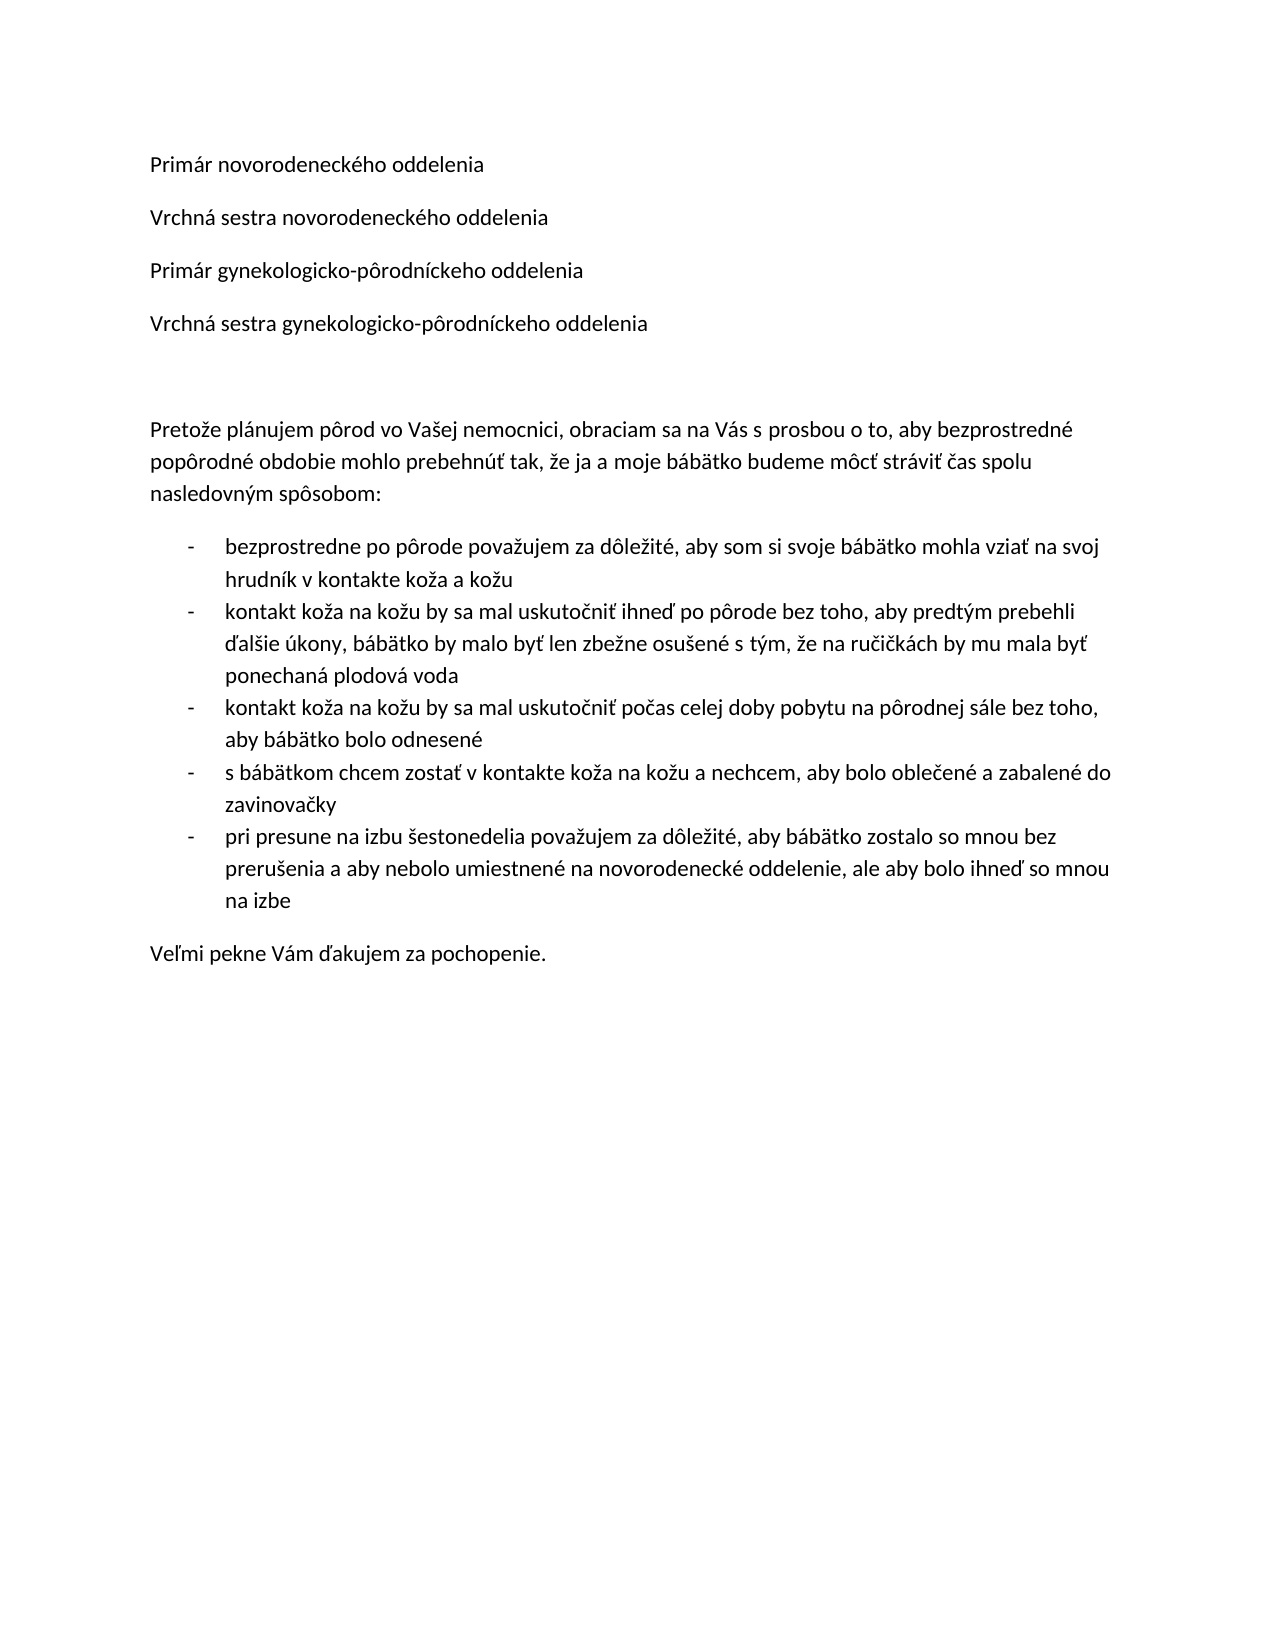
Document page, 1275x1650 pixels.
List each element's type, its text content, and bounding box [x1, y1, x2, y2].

list bezprostredne po pôrode považujem za dôležité, aby som si svoje bábätko mohla vziať na svoj hrudník v kontakte koža a kožu [187, 532, 1125, 593]
list pri presune na izbu šestonedelia považujem za dôležité, aby bábätko zostalo so mnou bez prerušenia a aby nebolo umiestnené na novorodenecké oddelenie, ale aby bolo ihneď so mnou na izbe [187, 822, 1125, 914]
text Vrchná sestra gynekologicko-pôrodníckeho oddelenia [150, 309, 1125, 337]
text Veľmi pekne Vám ďakujem za pochopenie. [150, 939, 1125, 968]
list kontakt koža na kožu by sa mal uskutočniť ihneď po pôrode bez toho, aby predtým prebehli ďalšie úkony, bábätko by malo byť len zbežne osušené s tým, že na ručičkách by mu mala byť ponechaná plodová voda [187, 597, 1125, 689]
text Vrchná sestra novorodeneckého oddelenia [150, 203, 1125, 231]
text Primár gynekologicko-pôrodníckeho oddelenia [150, 256, 1125, 284]
text Pretože plánujem pôrod vo Vašej nemocnici, obraciam sa na Vás s prosbou o to, aby bezprostredné popôrodné obdobie mohlo prebehnúť tak, že ja a moje bábätko budeme môcť stráviť čas spolu nasledovným spôsobom: [150, 415, 1125, 507]
list s bábätkom chcem zostať v kontakte koža na kožu a nechcem, aby bolo oblečené a zabalené do zavinovačky [187, 758, 1125, 818]
text Primár novorodeneckého oddelenia [150, 150, 1125, 178]
list kontakt koža na kožu by sa mal uskutočniť počas celej doby pobytu na pôrodnej sále bez toho, aby bábätko bolo odnesené [187, 693, 1125, 754]
